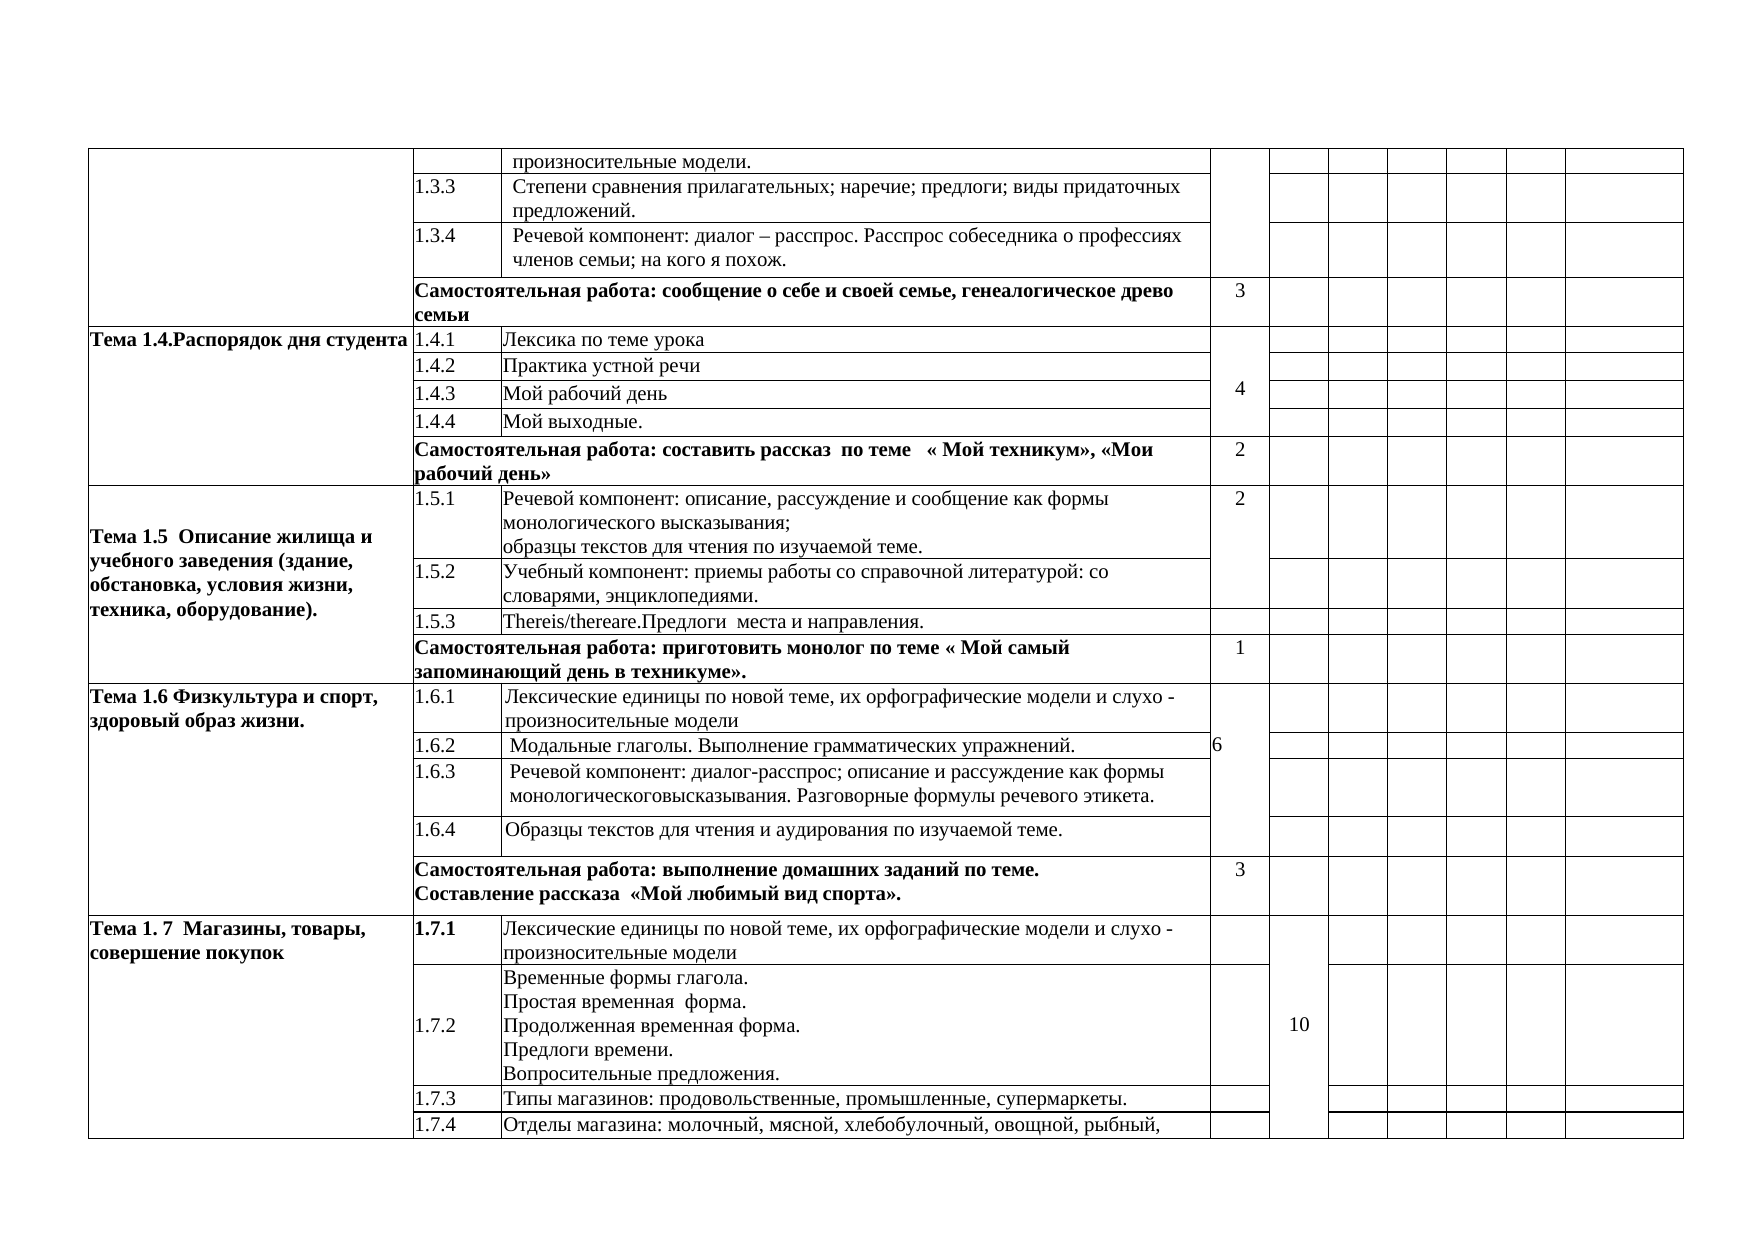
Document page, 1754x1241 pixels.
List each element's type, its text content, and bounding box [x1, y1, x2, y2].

table_cell [1388, 916, 1446, 964]
table_cell [1270, 559, 1328, 607]
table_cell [502, 1113, 1210, 1137]
table_cell 1.3.2 [414, 149, 501, 173]
table_cell [1507, 1113, 1565, 1137]
table_cell [1329, 149, 1387, 173]
table_cell [1270, 223, 1328, 277]
table_cell [1329, 437, 1387, 485]
table_cell [1507, 684, 1565, 732]
table_cell [1566, 857, 1683, 915]
table_cell 1.6.1 [414, 684, 501, 732]
table_cell [1566, 353, 1683, 380]
table_cell [1507, 857, 1565, 915]
table_cell [1507, 486, 1565, 558]
table_cell Thereis/thereare.Предлоги места и направления. [502, 609, 1210, 633]
table_cell [1447, 278, 1506, 326]
table_cell Лексика по теме урока [502, 327, 1210, 352]
table_cell 4 [1211, 327, 1269, 436]
table_cell 1.7.3 [414, 1086, 501, 1111]
table_cell [1507, 1086, 1565, 1111]
table_cell [1447, 486, 1506, 558]
table_cell [1566, 327, 1683, 352]
table_cell 1.7.1 [414, 916, 501, 964]
table_cell [1329, 381, 1387, 408]
table_cell [1329, 733, 1387, 758]
table_cell Модальные глаголы. Выполнение грамматических упражнений. [502, 733, 1210, 758]
table_cell 1.3.4 [414, 223, 501, 277]
table_cell [1329, 965, 1387, 1085]
table_cell [1447, 1086, 1506, 1111]
table_cell [1507, 609, 1565, 633]
table_cell [1447, 684, 1506, 732]
table_cell Образцы текстов для чтения и аудирования по изучаемой теме. [502, 817, 1210, 856]
table_cell [1329, 857, 1387, 915]
table_cell [1211, 609, 1269, 633]
table_cell [1270, 278, 1328, 326]
table_cell [1388, 817, 1446, 856]
table_cell [1329, 1113, 1387, 1137]
table_cell [1507, 635, 1565, 683]
table_cell [1507, 381, 1565, 408]
table_cell [1566, 733, 1683, 758]
table_cell [1388, 353, 1446, 380]
table_cell [1270, 381, 1328, 408]
table_cell Мой рабочий день [502, 381, 1210, 408]
table_cell [1447, 916, 1506, 964]
table_cell [1388, 857, 1446, 915]
table_cell Речевой компонент: диалог-расспрос; описание и рассуждение как формы монологическоговысказывания. Разговорные формулы речевого этикета. [502, 759, 1210, 816]
table_cell [1388, 733, 1446, 758]
table_cell [1211, 965, 1269, 1085]
table_cell [1388, 409, 1446, 436]
table_cell [1270, 409, 1328, 436]
table_cell [1270, 684, 1328, 732]
table_cell [1566, 1086, 1683, 1111]
table_cell [1447, 437, 1506, 485]
table_cell [1211, 916, 1269, 964]
table_cell [1447, 409, 1506, 436]
table_cell [1566, 223, 1683, 277]
table_cell [1507, 327, 1565, 352]
table_cell [1507, 409, 1565, 436]
table_cell [1329, 278, 1387, 326]
table_cell [1211, 1113, 1269, 1137]
table_cell [1329, 817, 1387, 856]
table_cell [1329, 635, 1387, 683]
table_cell [1447, 559, 1506, 607]
table_cell 3 [1211, 857, 1269, 915]
table_cell [1270, 353, 1328, 380]
table_cell [1388, 684, 1446, 732]
table_cell [1447, 174, 1506, 222]
table_cell [1566, 965, 1683, 1085]
table_cell 1.4.4 [414, 409, 501, 436]
table_cell [1329, 759, 1387, 816]
table_cell [1566, 486, 1683, 558]
table_cell [1507, 149, 1565, 173]
table_cell [1566, 409, 1683, 436]
table_cell [1270, 733, 1328, 758]
table_cell [1270, 486, 1328, 558]
table_cell Временные формы глагола. Простая временная форма. Продолженная временная форма. Предлоги времени. Вопросительные предложения. [502, 965, 1210, 1085]
table_cell [1447, 1113, 1506, 1137]
table_cell [1447, 223, 1506, 277]
table_cell [1270, 149, 1328, 173]
table_cell [1447, 857, 1506, 915]
table_cell 1.5.3 [414, 609, 501, 633]
table_cell 6 [1211, 684, 1269, 856]
table_cell Тема 1.5 Описание жилища и учебного заведения (здание, обстановка, условия жизни, техника, оборудование). [89, 486, 413, 683]
table_cell [1388, 149, 1446, 173]
table_cell [1447, 353, 1506, 380]
table_cell [1507, 353, 1565, 380]
table_cell [1388, 635, 1446, 683]
table_cell [1388, 1113, 1446, 1137]
table_cell Типы магазинов: продовольственные, промышленные, супермаркеты. [502, 1086, 1210, 1111]
table_cell 1.7.2 [414, 965, 501, 1085]
table_cell Тема 1.6 Физкультура и спорт, здоровый образ жизни. [89, 684, 413, 915]
table_cell [1566, 635, 1683, 683]
table_cell [1329, 609, 1387, 633]
table_cell 1.5.1 [414, 486, 501, 558]
table_cell [1566, 381, 1683, 408]
table_cell [1566, 817, 1683, 856]
table_cell Самостоятельная работа: выполнение домашних заданий по теме. Составление рассказа «Мой любимый вид спорта». [414, 857, 1210, 915]
table_cell 2 [1211, 486, 1269, 607]
table_cell [1270, 635, 1328, 683]
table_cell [502, 149, 1210, 173]
table_cell [1566, 916, 1683, 964]
table_cell [1507, 817, 1565, 856]
table_cell [1566, 437, 1683, 485]
table_cell [1566, 684, 1683, 732]
table_cell [1566, 759, 1683, 816]
table_cell [1507, 278, 1565, 326]
table_cell [1329, 486, 1387, 558]
table_cell Мой выходные. [502, 409, 1210, 436]
table_cell [1507, 223, 1565, 277]
table_cell Степени сравнения прилагательных; наречие; предлоги; виды придаточных предложений. [502, 174, 1210, 222]
table_cell 1.4.1 [414, 327, 501, 352]
table_cell [1388, 381, 1446, 408]
table_cell Самостоятельная работа: сообщение о себе и своей семье, генеалогическое древо семьи [414, 278, 1210, 326]
table_cell 1.6.2 [414, 733, 501, 758]
table_cell [1270, 437, 1328, 485]
table_cell [1447, 733, 1506, 758]
table_cell 1.4.3 [414, 381, 501, 408]
table_cell [1388, 609, 1446, 633]
table_cell [1507, 965, 1565, 1085]
table_cell 1.7.4 [414, 1113, 501, 1137]
table_cell [1388, 174, 1446, 222]
table_cell [1270, 857, 1328, 915]
table_cell [1388, 559, 1446, 607]
table_cell 1.3.3 [414, 174, 501, 222]
table_cell [1270, 817, 1328, 856]
table_cell [1447, 759, 1506, 816]
table_cell [1447, 327, 1506, 352]
table_cell [1507, 733, 1565, 758]
table_cell 1.6.4 [414, 817, 501, 856]
table_cell Учебный компонент: приемы работы со справочной литературой: со словарями, энциклопедиями. [502, 559, 1210, 607]
table_cell [1329, 559, 1387, 607]
table_cell [1447, 381, 1506, 408]
table_cell 1 [1211, 635, 1269, 683]
table_cell [1388, 278, 1446, 326]
table_cell [1270, 609, 1328, 633]
table_cell [1566, 149, 1683, 173]
table_cell [1507, 174, 1565, 222]
table_cell [1447, 817, 1506, 856]
table_cell [1447, 609, 1506, 633]
table_cell [1566, 609, 1683, 633]
table_cell [1507, 559, 1565, 607]
table_cell [1270, 327, 1328, 352]
table_cell [1566, 174, 1683, 222]
table_cell [1388, 437, 1446, 485]
table_cell [1507, 437, 1565, 485]
table_cell 1.6.3 [414, 759, 501, 816]
table_cell [1566, 559, 1683, 607]
table_cell [1329, 353, 1387, 380]
table_cell 1.4.2 [414, 353, 501, 380]
table_cell [1388, 1086, 1446, 1111]
table_cell [1566, 1113, 1683, 1137]
table_cell Практика устной речи [502, 353, 1210, 380]
table_cell [1329, 223, 1387, 277]
table_cell Речевой компонент: описание, рассуждение и сообщение как формы монологического высказывания; образцы текстов для чтения по изучаемой теме. [502, 486, 1210, 558]
table_cell 2 [1211, 437, 1269, 485]
table_cell [1388, 223, 1446, 277]
table_cell 1.5.2 [414, 559, 501, 607]
table_cell [1270, 759, 1328, 816]
table_cell [1388, 759, 1446, 816]
table_cell [1388, 327, 1446, 352]
table_cell [1566, 278, 1683, 326]
table_cell Тема 1. 7 Магазины, товары, совершение покупок [89, 916, 413, 1137]
table_cell [1447, 965, 1506, 1085]
table_cell Тема 1.4.Распорядок дня студента [89, 327, 413, 485]
table_cell [1329, 327, 1387, 352]
table_cell [1388, 965, 1446, 1085]
table_cell Лексические единицы по новой теме, их орфографические модели и слухо - произносительные модели [502, 916, 1210, 964]
table_cell Речевой компонент: диалог – расспрос. Расспрос собеседника о профессиях членов семьи; на кого я похож. [502, 223, 1210, 277]
table_cell [1211, 1086, 1269, 1111]
table_cell Самостоятельная работа: составить рассказ по теме « Мой техникум», «Мои рабочий день» [414, 437, 1210, 485]
table_cell [1329, 916, 1387, 964]
table_cell 10 [1270, 916, 1328, 1137]
table_cell [1329, 1086, 1387, 1111]
table_cell [1447, 635, 1506, 683]
table_cell [1388, 486, 1446, 558]
table_cell [1507, 759, 1565, 816]
table_cell [1507, 916, 1565, 964]
table_cell [1329, 174, 1387, 222]
table_cell Лексические единицы по новой теме, их орфографические модели и слухо - произносительные модели [502, 684, 1210, 732]
table_cell [1447, 149, 1506, 173]
table_cell [1270, 174, 1328, 222]
table_cell 3 [1211, 278, 1269, 326]
table_cell [1329, 409, 1387, 436]
table_cell [1329, 684, 1387, 732]
table_cell Самостоятельная работа: приготовить монолог по теме « Мой самый запоминающий день в техникуме». [414, 635, 1210, 683]
